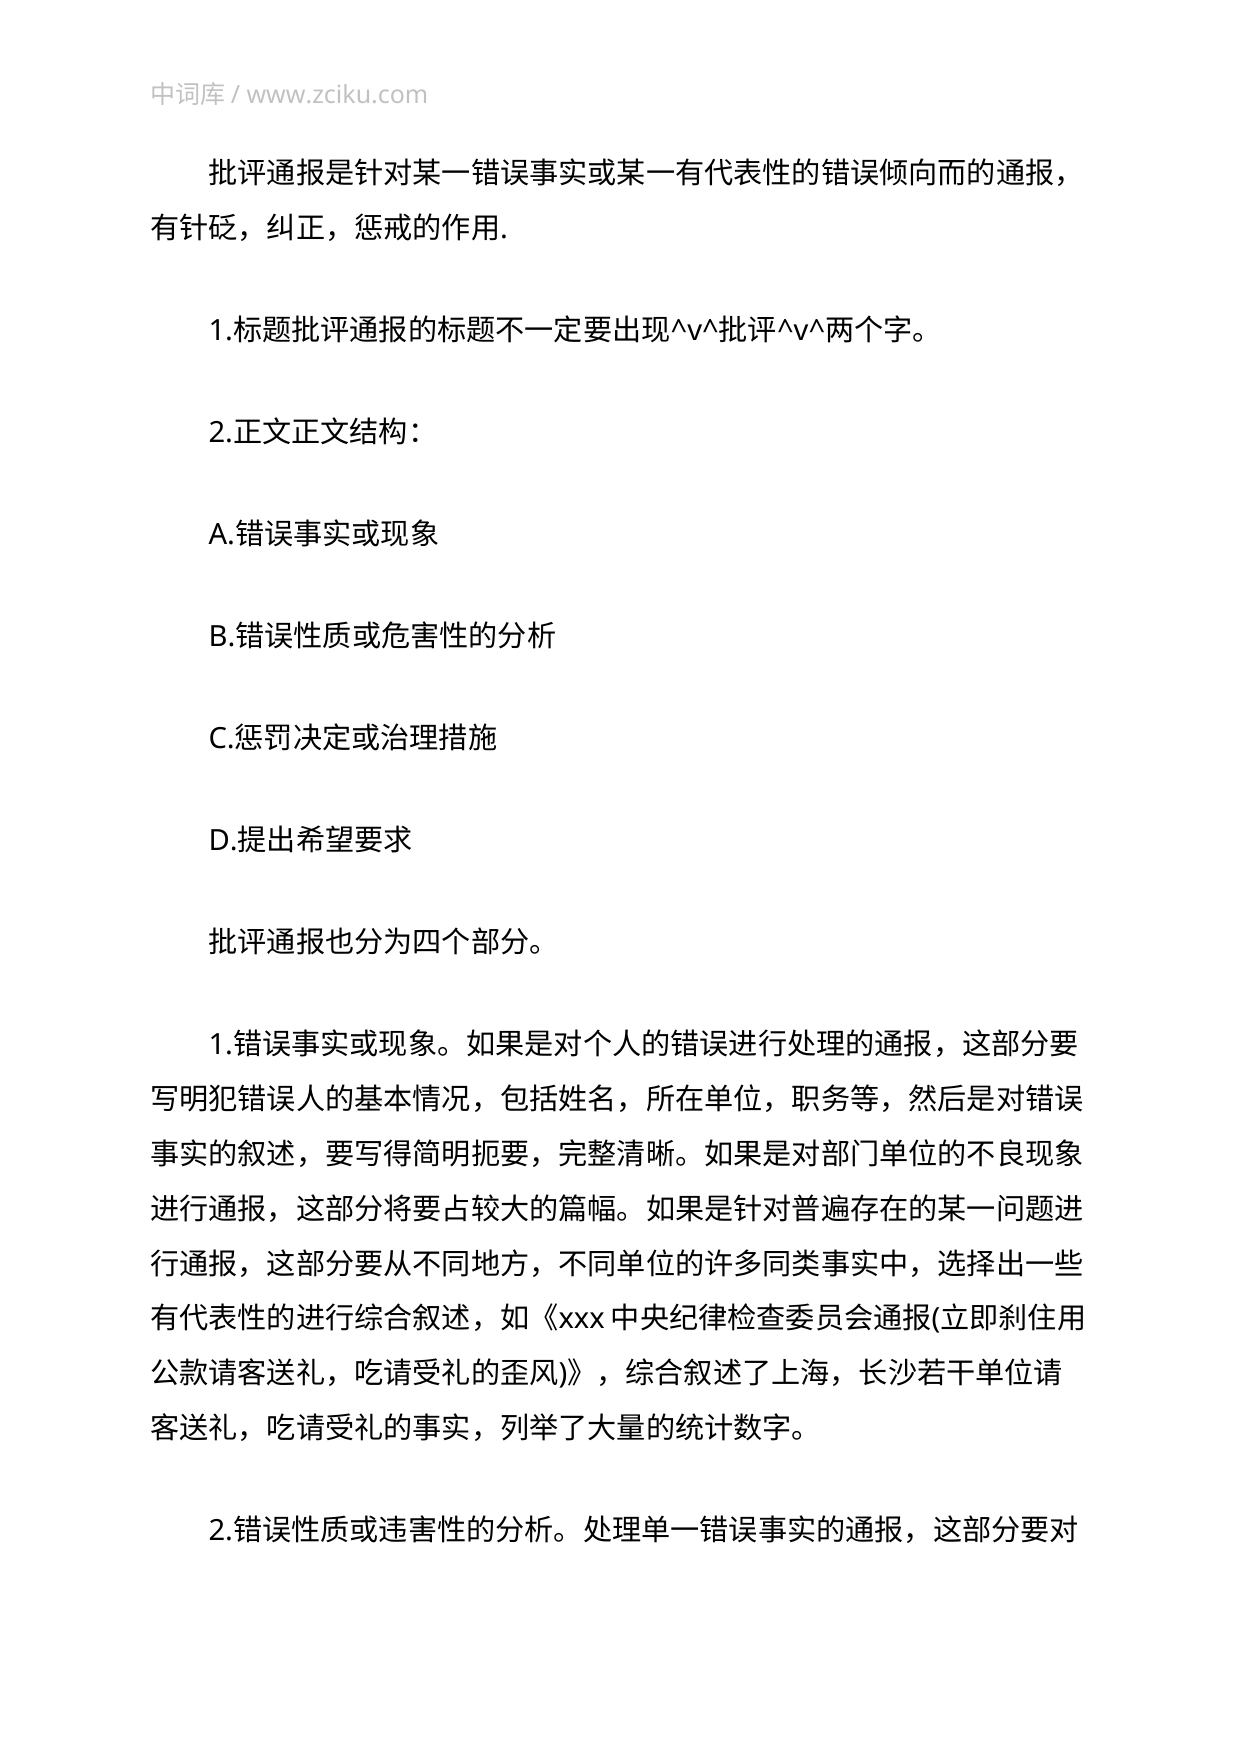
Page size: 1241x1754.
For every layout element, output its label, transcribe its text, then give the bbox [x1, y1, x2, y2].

text 批评通报也分为四个部分。 [150, 919, 1090, 961]
text 1.错误事实或现象。如果是对个人的错误进行处理的通报，这部分要写明犯错误人的基本情况，包括姓名，所在单位，职务等，然后是对错误事实的叙述，要写得简明扼要，完整清晰。如果是对部门单位的不良现象进行通报，这部分将要占较大的篇幅。如果是针对普遍存在的某一问题进行通报，这部分要从不同地方，不同单位的许多同类事实中，选择出一些有代表性的进行综合叙述，如《xxx中央纪律检查委员会通报(立即刹住用公款请客送礼，吃请受礼的歪风)》，综合叙述了上海，长沙若干单位请客送礼，吃请受礼的事实，列举了大量的统计数字。 [150, 1021, 1090, 1447]
text C.惩罚决定或治理措施 [150, 715, 1090, 757]
text 批评通报是针对某一错误事实或某一有代表性的错误倾向而的通报，有针砭，纠正，惩戒的作用. [150, 150, 1090, 247]
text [150, 1507, 1090, 1549]
text 2.正文正文结构： [150, 409, 1090, 451]
text 1.标题批评通报的标题不一定要出现^v^批评^v^两个字。 [150, 307, 1090, 349]
text D.提出希望要求 [150, 817, 1090, 859]
text B.错误性质或危害性的分析 [150, 613, 1090, 655]
text A.错误事实或现象 [150, 511, 1090, 553]
